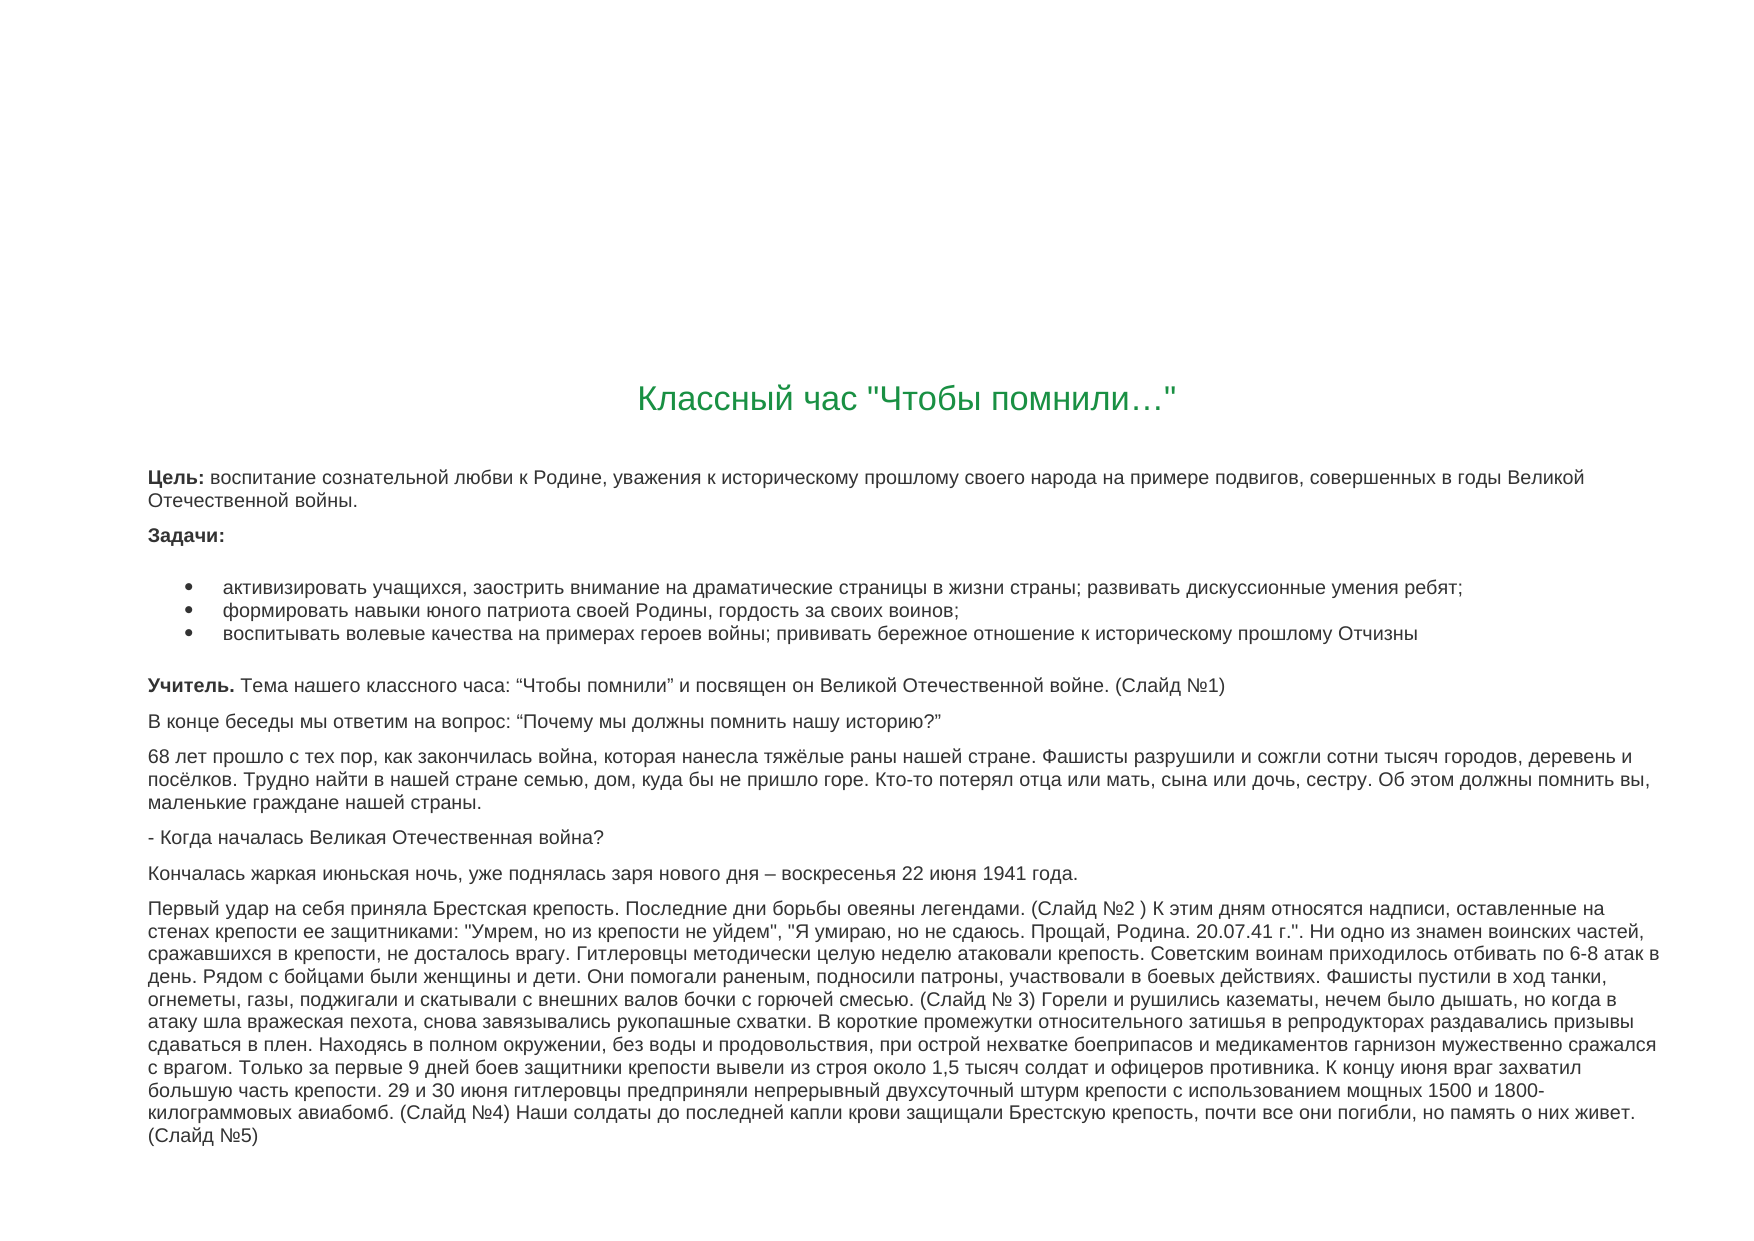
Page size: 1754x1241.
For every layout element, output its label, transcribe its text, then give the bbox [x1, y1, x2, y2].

text Кончалась жаркая июньская ночь, уже поднялась заря нового дня – воскресенья 22 июня 1941 года. [148, 861, 1665, 884]
text - Когда началась Великая Отечественная война? [148, 826, 1665, 849]
list активизировать учащихся, заострить внимание на драматические страницы в жизни страны; развивать дискуссионные умения ребят; [185, 576, 1665, 599]
text Цель: воспитание сознательной любви к Родине, уважения к историческому прошлому своего народа на примере подвигов, совершенных в годы Великой Отечественной войны. [148, 466, 1665, 512]
text Задачи: [148, 524, 1665, 547]
text 68 лет прошло с тех пор, как закончилась война, которая нанесла тяжёлые раны нашей стране. Фашисты разрушили и сожгли сотни тысяч городов, деревень и посёлков. Трудно найти в нашей стране семью, дом, куда бы не пришло горе. Кто-то потерял отца или мать, сына или дочь, сестру. Об этом должны помнить вы, маленькие граждане нашей страны. [148, 745, 1665, 813]
subtitle Классный час "Чтобы помнили…" [148, 378, 1665, 418]
text Первый удар на себя приняла Брестская крепость. Последние дни борьбы овеяны легендами. (Слайд №2 ) К этим дням относятся надписи, оставленные на стенах крепости ее защитниками: "Умрем, но из крепости не уйдем", "Я умираю, но не сдаюсь. Прощай, Родина. 20.07.41 г.". Ни одно из знамен воинских частей, сражавшихся в крепости, не досталось врагу. Гитлеровцы методически целую неделю атаковали крепость. Советским воинам приходилось отбивать по 6-8 атак в день. Рядом с бойцами были женщины и дети. Они помогали раненым, подносили патроны, участвовали в боевых действиях. Фашисты пустили в ход танки, огнеметы, газы, поджигали и скатывали с внешних валов бочки с горючей смесью. (Слайд № 3) Горели и рушились казематы, нечем было дышать, но когда в атаку шла вражеская пехота, снова завязывались рукопашные схватки. В короткие промежутки относительного затишья в репродукторах раздавались призывы сдаваться в плен. Находясь в полном окружении, без воды и продовольствия, при острой нехватке боеприпасов и медикаментов гарнизон мужественно сражался с врагом. Только за первые 9 дней боев защитники крепости вывели из строя около 1,5 тысяч солдат и офицеров противника. К концу июня враг захватил большую часть крепости. 29 и З0 июня гитлеровцы предприняли непрерывный двухсуточный штурм крепости с использованием мощных 1500 и 1800-килограммовых авиабомб. (Слайд №4) Наши солдаты до последней капли крови защищали Брестскую крепость, почти все они погибли, но память о них живет. (Слайд №5) [148, 897, 1665, 1147]
list формировать навыки юного патриота своей Родины, гордость за своих воинов; [185, 599, 1665, 622]
text Учитель. Тема нашего классного часа: “Чтобы помнили” и посвящен он Великой Отечественной войне. (Слайд №1) [148, 674, 1665, 697]
list воспитывать волевые качества на примерах героев войны; прививать бережное отношение к историческому прошлому Отчизны [185, 622, 1665, 645]
text В конце беседы мы ответим на вопрос: “Почему мы должны помнить нашу историю?” [148, 710, 1665, 732]
